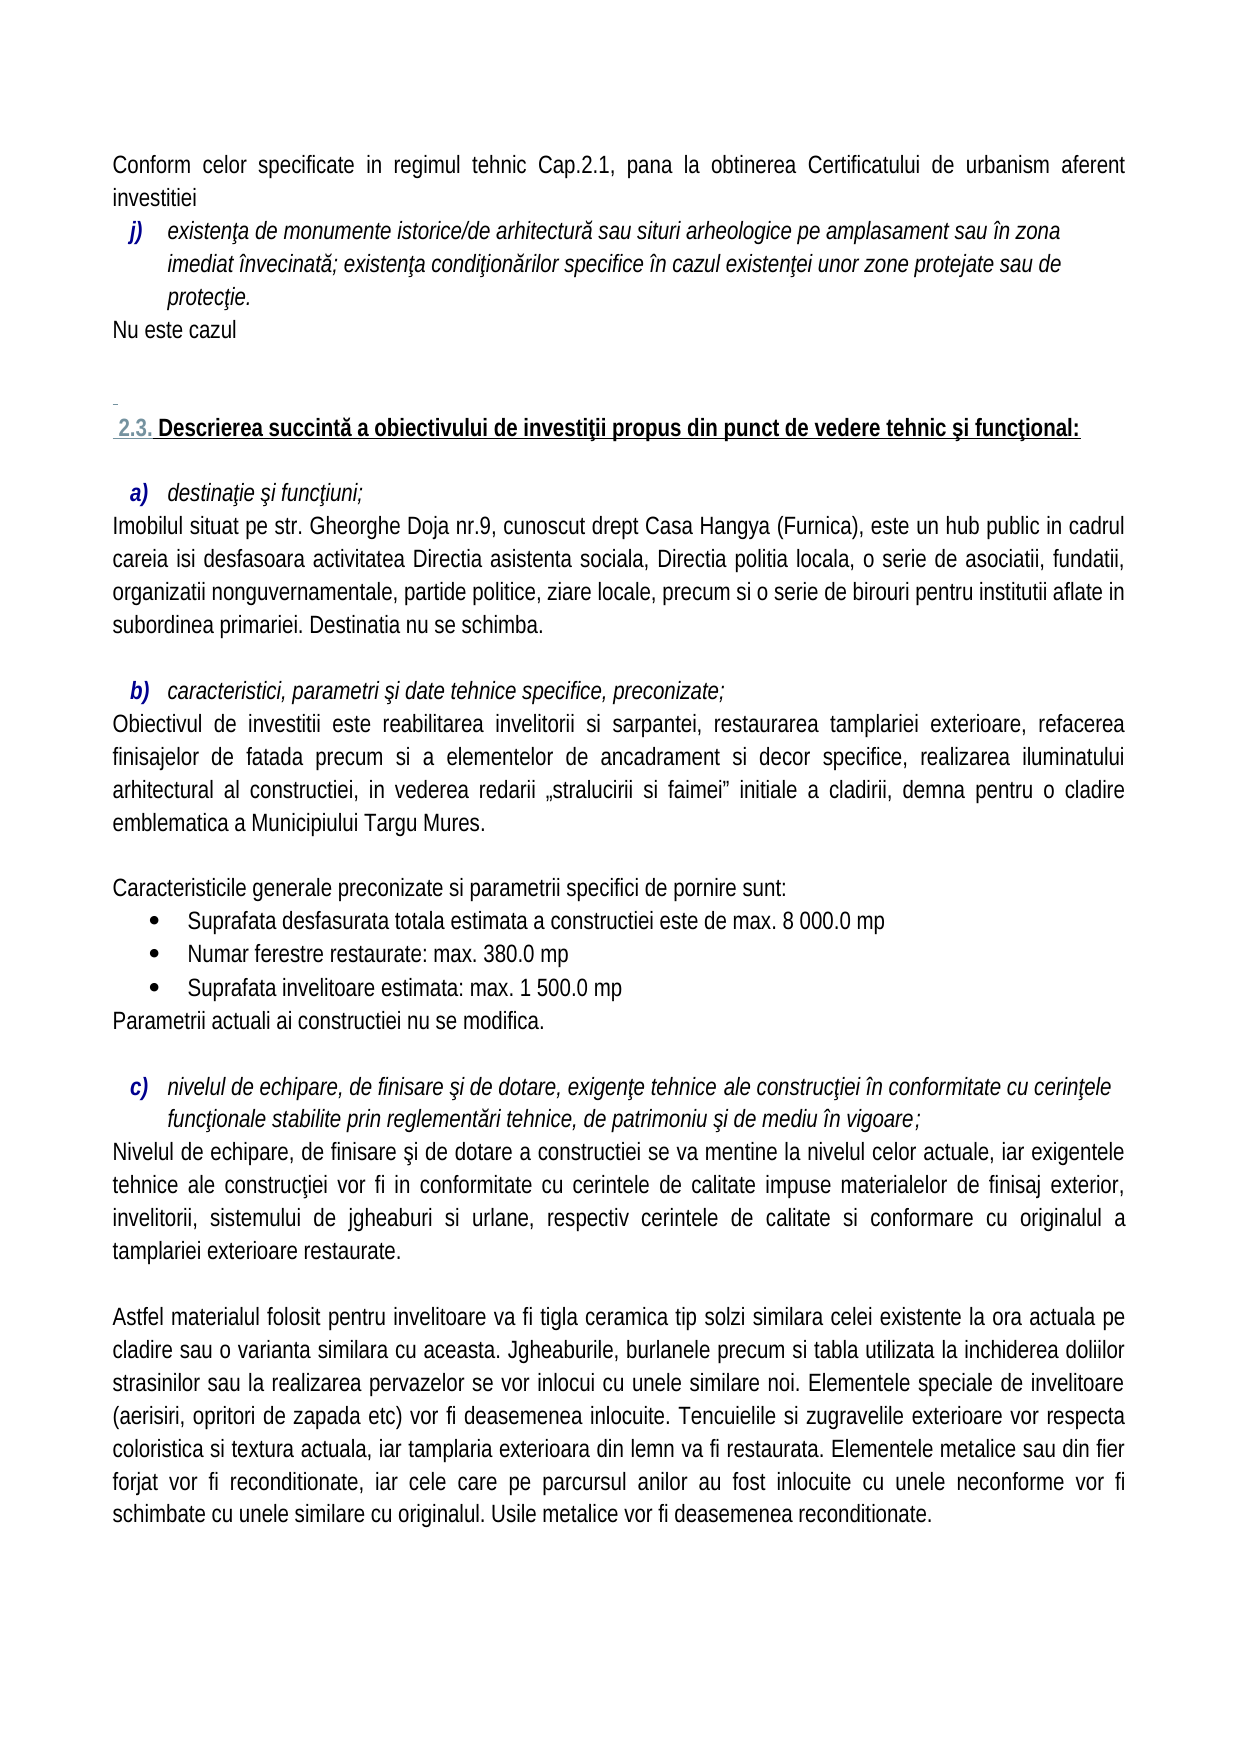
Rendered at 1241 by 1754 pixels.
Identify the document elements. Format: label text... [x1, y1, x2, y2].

list nivelul de echipare, de finisare şi de dotare, exigenţe tehnice ale construcţiei în conformitate cu cerinţele funcţionale stabilite prin reglementări tehnice, de patrimoniu şi de mediu în vigoare; [130, 1072, 1128, 1133]
list caracteristici, parametri şi date tehnice specifice, preconizate; [130, 676, 1128, 704]
list Suprafata invelitoare estimata: max. 1 500.0 mp [150, 973, 1128, 1001]
list Suprafata desfasurata totala estimata a constructiei este de max. 8 000.0 mp [150, 906, 1128, 935]
text Nu este cazul [112, 314, 1128, 343]
text Caracteristicile generale preconizate si parametrii specifici de pornire sunt: [112, 873, 1128, 902]
text Nivelul de echipare, de finisare şi de dotare a constructiei se va mentine la nivelul celor actuale, iar exigentele tehnice ale construcţiei vor fi in conformitate cu cerintele de calitate impuse materialelor de finisaj exterior, invelitorii, sistemului de jgheaburi si urlane, respectiv cerintele de calitate si conformare cu originalul a tamplariei exterioare restaurate. [112, 1137, 1128, 1265]
text Obiectivul de investitii este reabilitarea invelitorii si sarpantei, restaurarea tamplariei exterioare, refacerea finisajelor de fatada precum si a elementelor de ancadrament si decor specifice, realizarea iluminatului arhitectural al constructiei, in vederea redarii „stralucirii si faimei” initiale a cladirii, demna pentru o cladire emblematica a Municipiului Targu Mures. [112, 709, 1128, 836]
text 2.3. Descrierea succintă a obiectivului de investiţii propus din punct de vedere tehnic şi funcţional: [112, 413, 1128, 441]
list destinaţie şi funcţiuni; [130, 478, 1128, 507]
text Parametrii actuali ai constructiei nu se modifica. [112, 1006, 1128, 1034]
list existenţa de monumente istorice/de arhitectură sau situri arheologice pe amplasament sau în zona imediat învecinată; existenţa condiţionărilor specifice în cazul existenţei unor zone protejate sau de protecţie. [130, 216, 1128, 310]
text Astfel materialul folosit pentru invelitoare va fi tigla ceramica tip solzi similara celei existente la ora actuala pe cladire sau o varianta similara cu aceasta. Jgheaburile, burlanele precum si tabla utilizata la inchiderea doliilor strasinilor sau la realizarea pervazelor se vor inlocui cu unele similare noi. Elementele speciale de invelitoare (aerisiri, opritori de zapada etc) vor fi deasemenea inlocuite. Tencuielile si zugravelile exterioare vor respecta coloristica si textura actuala, iar tamplaria exterioara din lemn va fi restaurata. Elementele metalice sau din fier forjat vor fi reconditionate, iar cele care pe parcursul anilor au fost inlocuite cu unele neconforme vor fi schimbate cu unele similare cu originalul. Usile metalice vor fi deasemenea reconditionate. [112, 1302, 1128, 1528]
text Imobilul situat pe str. Gheorghe Doja nr.9, cunoscut drept Casa Hangya (Furnica), este un hub public in cadrul careia isi desfasoara activitatea Directia asistenta sociala, Directia politia locala, o serie de asociatii, fundatii, organizatii nonguvernamentale, partide politice, ziare locale, precum si o serie de birouri pentru institutii aflate in subordinea primariei. Destinatia nu se schimba. [112, 511, 1128, 639]
text Conform celor specificate in regimul tehnic Cap.2.1, pana la obtinerea Certificatului de urbanism aferent investitiei [112, 150, 1128, 212]
list Numar ferestre restaurate: max. 380.0 mp [150, 939, 1128, 968]
